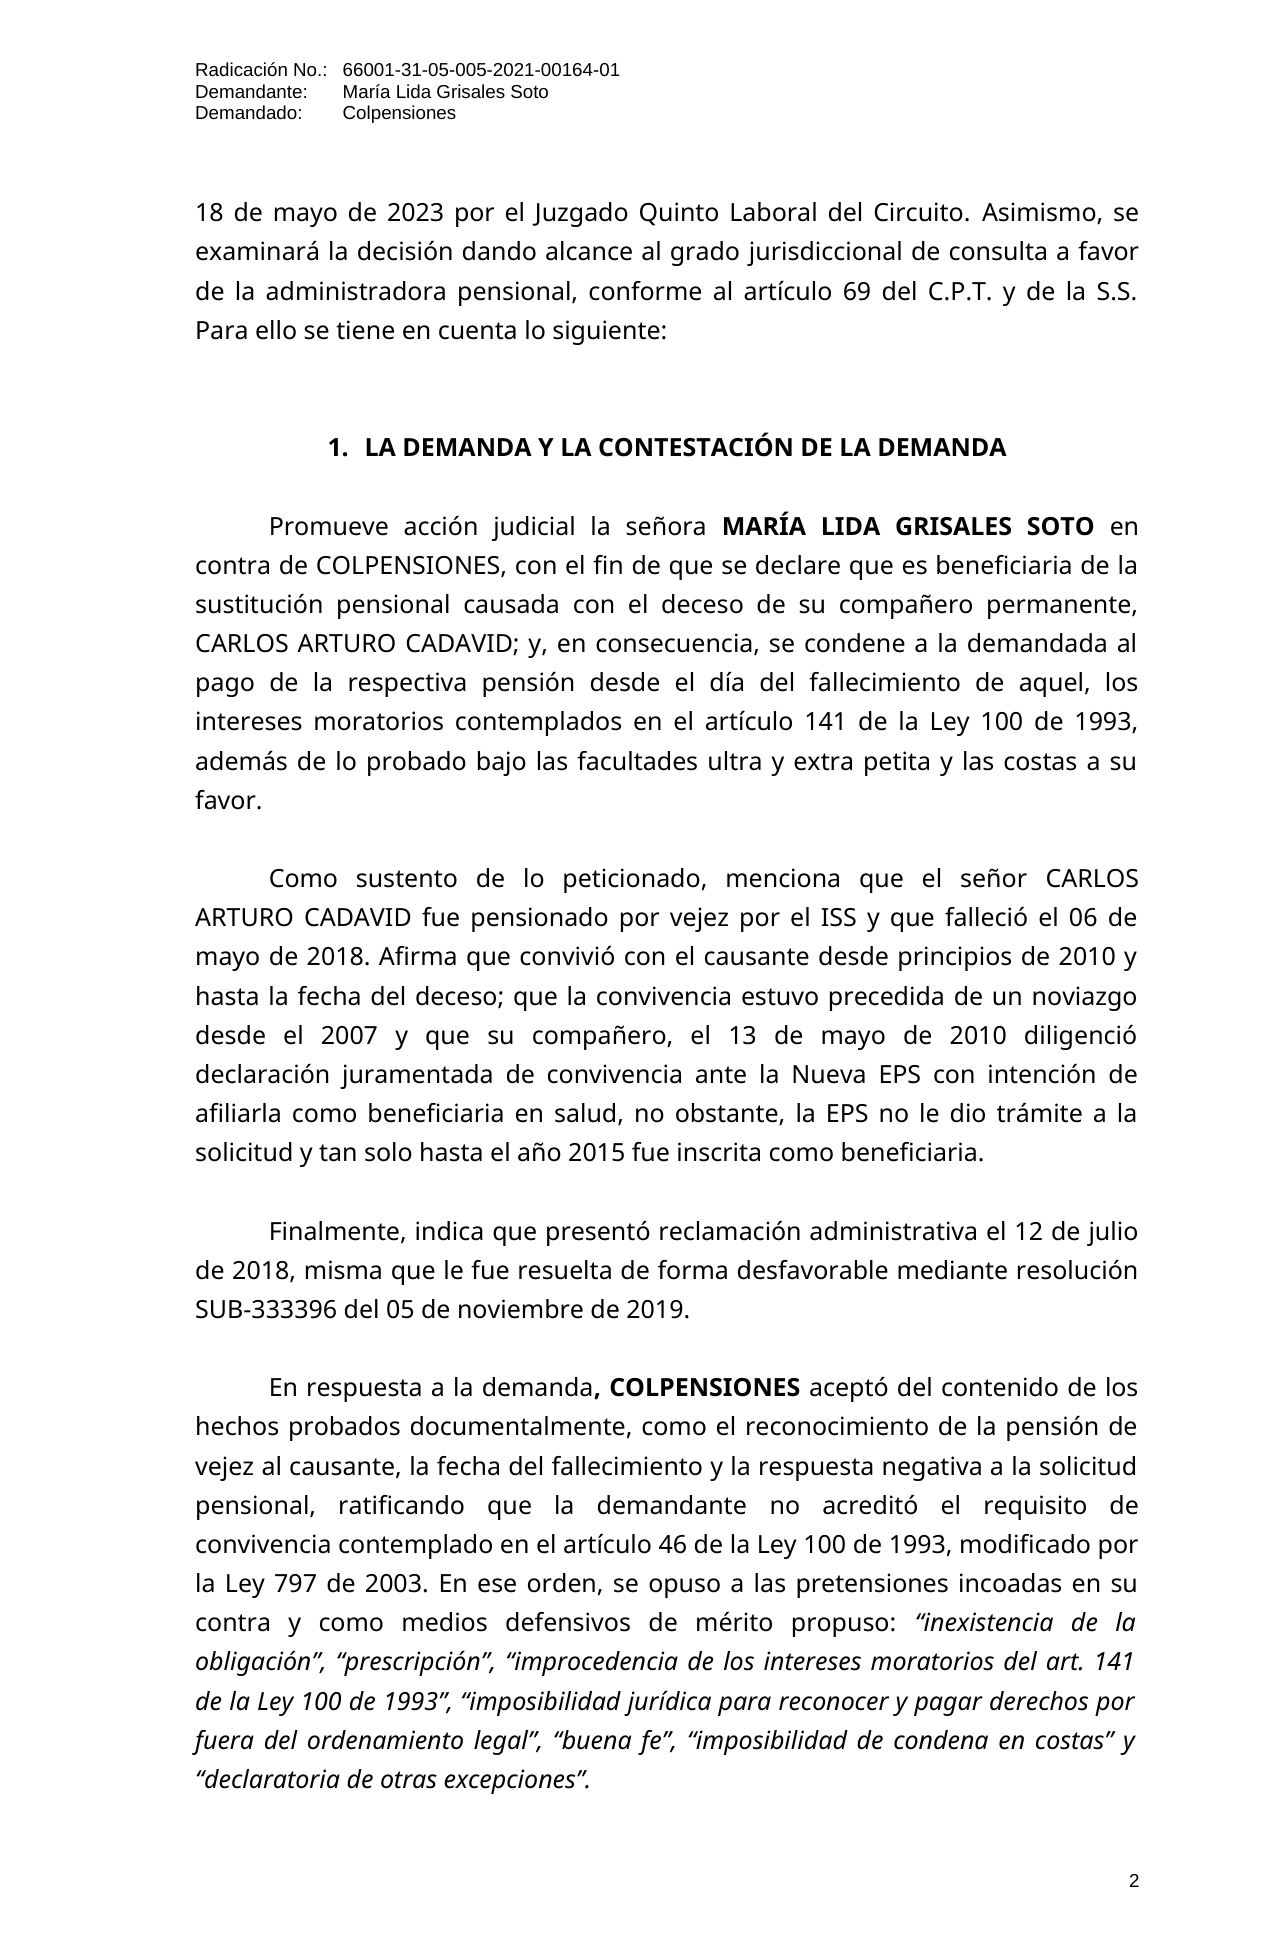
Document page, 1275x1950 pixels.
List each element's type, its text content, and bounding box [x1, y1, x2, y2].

list LA DEMANDA Y LA CONTESTACIÓN DE LA DEMANDA [195, 430, 1139, 464]
text Finalmente, indica que presentó reclamación administrativa el 12 de julio de 2018, misma que le fue resuelta de forma desfavorable mediante resolución SUB-333396 del 05 de noviembre de 2019. [195, 1213, 1139, 1326]
text En respuesta a la demanda, COLPENSIONES aceptó del contenido de los hechos probados documentalmente, como el reconocimiento de la pensión de vejez al causante, la fecha del fallecimiento y la respuesta negativa a la solicitud pensional, ratificando que la demandante no acreditó el requisito de convivencia contemplado en el artículo 46 de la Ley 100 de 1993, modificado por la Ley 797 de 2003. En ese orden, se opuso a las pretensiones incoadas en su contra y como medios defensivos de mérito propuso: “inexistencia de la obligación”, “prescripción”, “improcedencia de los intereses moratorios del art. 141 de la Ley 100 de 1993”, “imposibilidad jurídica para reconocer y pagar derechos por fuera del ordenamiento legal”, “buena fe”, “imposibilidad de condena en costas” y “declaratoria de otras excepciones”. [195, 1370, 1139, 1796]
text Como sustento de lo peticionado, menciona que el señor CARLOS ARTURO CADAVID fue pensionado por vejez por el ISS y que falleció el 06 de mayo de 2018. Afirma que convivió con el causante desde principios de 2010 y hasta la fecha del deceso; que la convivencia estuvo precedida de un noviazgo desde el 2007 y que su compañero, el 13 de mayo de 2010 diligenció declaración juramentada de convivencia ante la Nueva EPS con intención de afiliarla como beneficiaria en salud, no obstante, la EPS no le dio trámite a la solicitud y tan solo hasta el año 2015 fue inscrita como beneficiaria. [195, 861, 1139, 1169]
text Promueve acción judicial la señora MARÍA LIDA GRISALES SOTO en contra de COLPENSIONES, con el fin de que se declare que es beneficiaria de la sustitución pensional causada con el deceso de su compañero permanente, CARLOS ARTURO CADAVID; y, en consecuencia, se condene a la demandada al pago de la respectiva pensión desde el día del fallecimiento de aquel, los intereses moratorios contemplados en el artículo 141 de la Ley 100 de 1993, además de lo probado bajo las facultades ultra y extra petita y las costas a su favor. [195, 508, 1139, 816]
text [195, 195, 1139, 346]
